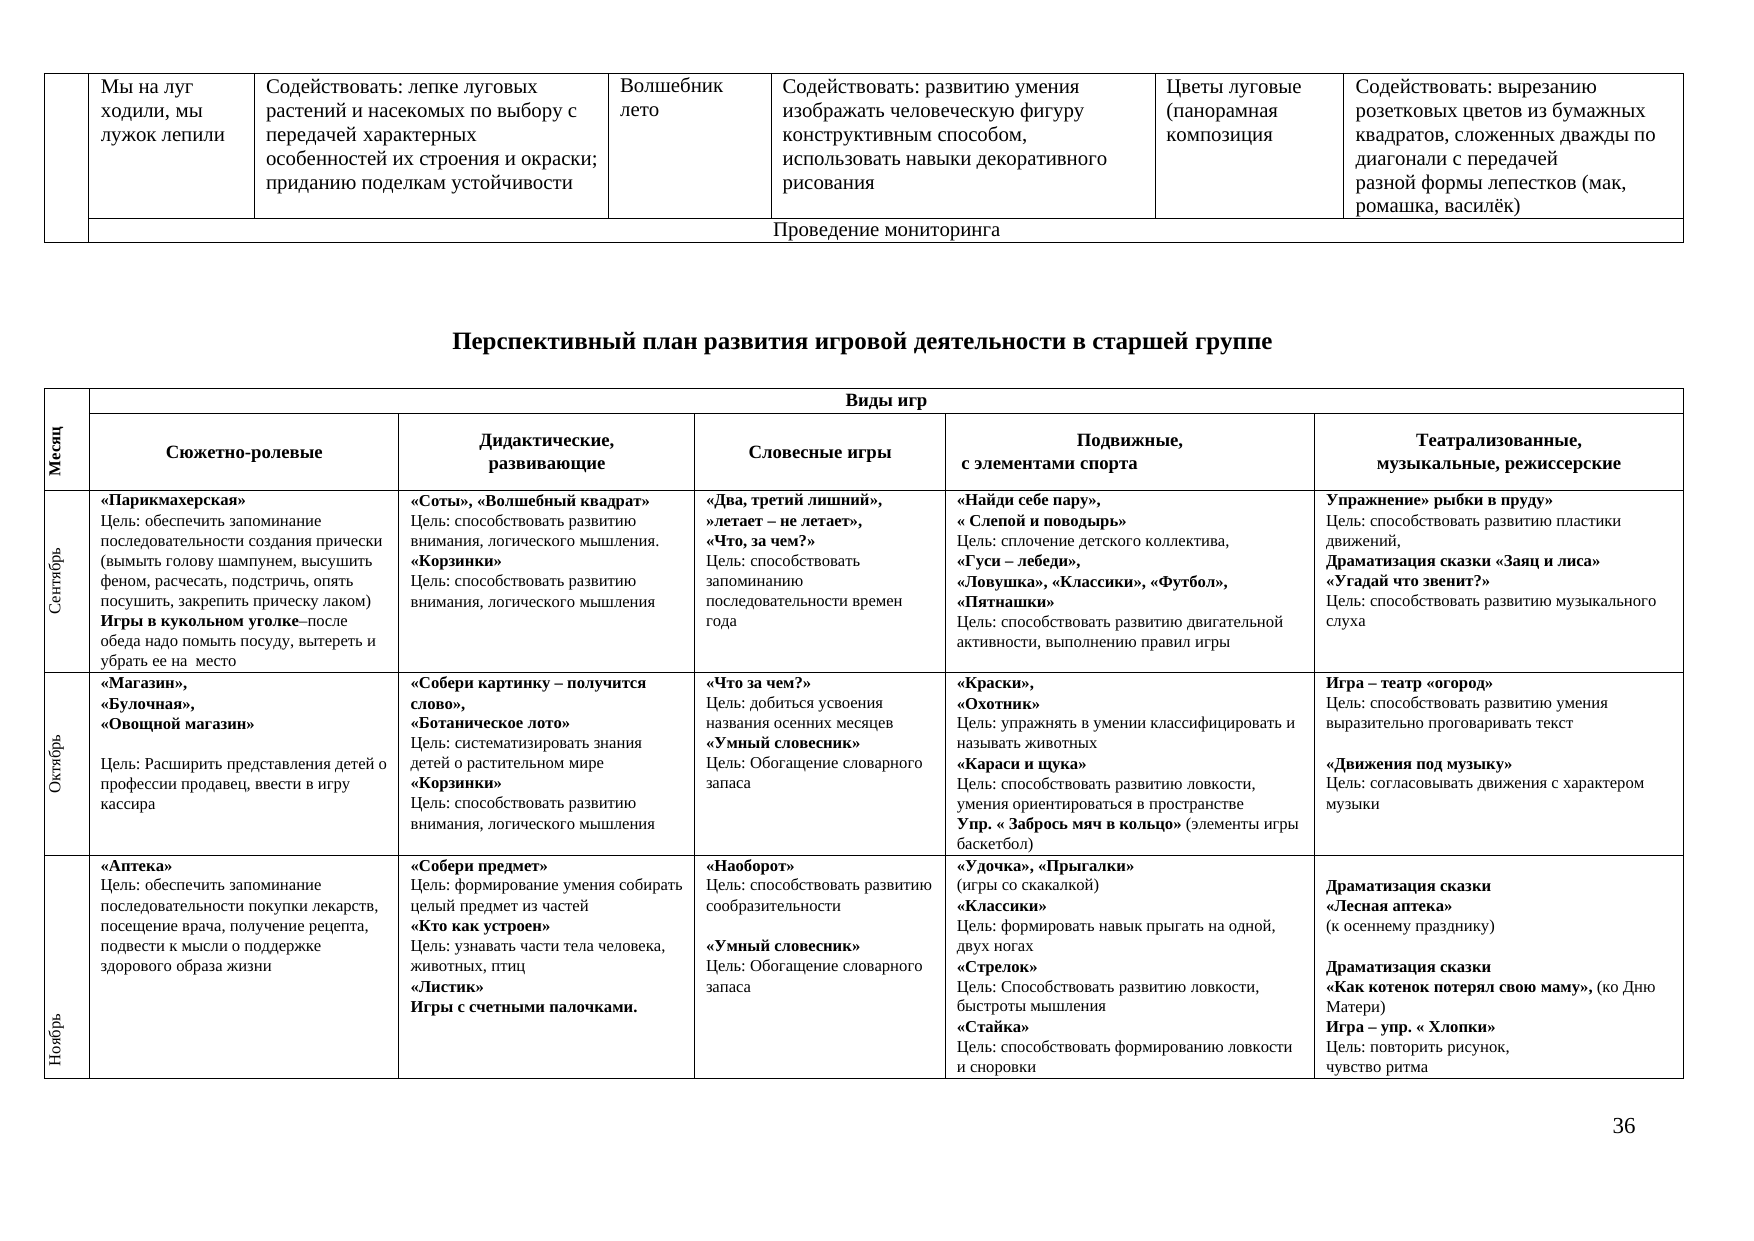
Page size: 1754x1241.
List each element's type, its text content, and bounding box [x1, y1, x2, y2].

table_cell «Аптека» Цель: обеспечить запоминание последовательности покупки лекарств, посещение врача, получение рецепта, подвести к мысли о поддержке здорового образа жизни [90, 856, 398, 1078]
table_cell Проведение мониторинга [89, 219, 1683, 242]
table_cell Сентябрь [45, 491, 89, 672]
table_cell «Наоборот» Цель: способствовать развитию сообразительности «Умный словесник» Цель: Обогащение словарного запаса [695, 856, 945, 1078]
table_header [45, 74, 88, 242]
table_cell «Краски», «Охотник» Цель: упражнять в умении классифицировать и называть животных «Караси и щука» Цель: способствовать развитию ловкости, умения ориентироваться в пространстве Упр. « Забрось мяч в кольцо» (элементы игры баскетбол) [946, 673, 1314, 855]
table_header Содействовать: развитию умения изображать человеческую фигуру конструктивным способом, использовать навыки декоративного рисования [772, 74, 1155, 218]
table_cell Ноябрь [45, 856, 89, 1078]
table_cell «Соты», «Волшебный квадрат» Цель: способствовать развитию внимания, логического мышления. «Корзинки» Цель: способствовать развитию внимания, логического мышления [399, 491, 694, 672]
table_cell «Собери предмет» Цель: формирование умения собирать целый предмет из частей «Кто как устроен» Цель: узнавать части тела человека, животных, птиц «Листик» Игры с счетными палочками. [399, 856, 694, 1078]
table_cell «Парикмахерская» Цель: обеспечить запоминание последовательности создания прически (вымыть голову шампунем, высушить феном, расчесать, подстричь, опять посушить, закрепить прическу лаком) Игры в кукольном уголке–после обеда надо помыть посуду, вытереть и убрать ее на место [90, 491, 398, 672]
table_cell Подвижные, с элементами спорта [946, 414, 1314, 490]
table_cell «Найди себе пару», « Слепой и поводырь» Цель: сплочение детского коллектива, «Гуси – лебеди», «Ловушка», «Классики», «Футбол», «Пятнашки» Цель: способствовать развитию двигательной активности, выполнению правил игры [946, 491, 1314, 672]
table_header Цветы луговые (панорамная композиция [1156, 74, 1343, 218]
table_cell «Собери картинку – получится слово», «Ботаническое лото» Цель: систематизировать знания детей о растительном мире «Корзинки» Цель: способствовать развитию внимания, логического мышления [399, 673, 694, 855]
table_cell «Магазин», «Булочная», «Овощной магазин» Цель: Расширить представления детей о профессии продавец, ввести в игру кассира [90, 673, 398, 855]
table_header Мы на луг ходили, мы лужок лепили [89, 74, 254, 218]
table_cell «Удочка», «Прыгалки» (игры со скакалкой) «Классики» Цель: формировать навык прыгать на одной, двух ногах «Стрелок» Цель: Способствовать развитию ловкости, быстроты мышления «Стайка» Цель: способствовать формированию ловкости и сноровки [946, 856, 1314, 1078]
table_cell Игра – театр «огород» Цель: способствовать развитию умения выразительно проговаривать текст «Движения под музыку» Цель: согласовывать движения с характером музыки [1315, 673, 1683, 855]
table_header Месяц [45, 389, 89, 490]
table_cell Драматизация сказки «Лесная аптека» (к осеннему празднику) Драматизация сказки «Как котенок потерял свою маму», (ко Дню Матери) Игра – упр. « Хлопки» Цель: повторить рисунок, чувство ритма [1315, 856, 1683, 1078]
table_cell Упражнение» рыбки в пруду» Цель: способствовать развитию пластики движений, Драматизация сказки «Заяц и лиса» «Угадай что звенит?» Цель: способствовать развитию музыкального слуха [1315, 491, 1683, 672]
table_cell Дидактические, развивающие [399, 414, 694, 490]
table_cell Октябрь [45, 673, 89, 855]
table_header Виды игр [90, 389, 1683, 413]
table_header Содействовать: вырезанию розетковых цветов из бумажных квадратов, сложенных дважды по диагонали с передачей разной формы лепестков (мак, ромашка, василёк) [1344, 74, 1683, 218]
table_cell «Что за чем?» Цель: добиться усвоения названия осенних месяцев «Умный словесник» Цель: Обогащение словарного запаса [695, 673, 945, 855]
table_header Содействовать: лепке луговых растений и насекомых по выбору с передачей характерных особенностей их строения и окраски; приданию поделкам устойчивости [255, 74, 608, 218]
table_cell Словесные игры [695, 414, 945, 490]
table_cell Театрализованные, музыкальные, режиссерские [1315, 414, 1683, 490]
table_cell «Два, третий лишний», »летает – не летает», «Что, за чем?» Цель: способствовать запоминанию последовательности времен года [695, 491, 945, 672]
subtitle Перспективный план развития игровой деятельности в старшей группе [226, 326, 1498, 354]
table_header Волшебник лето [609, 74, 771, 218]
table_cell Сюжетно-ролевые [90, 414, 398, 490]
